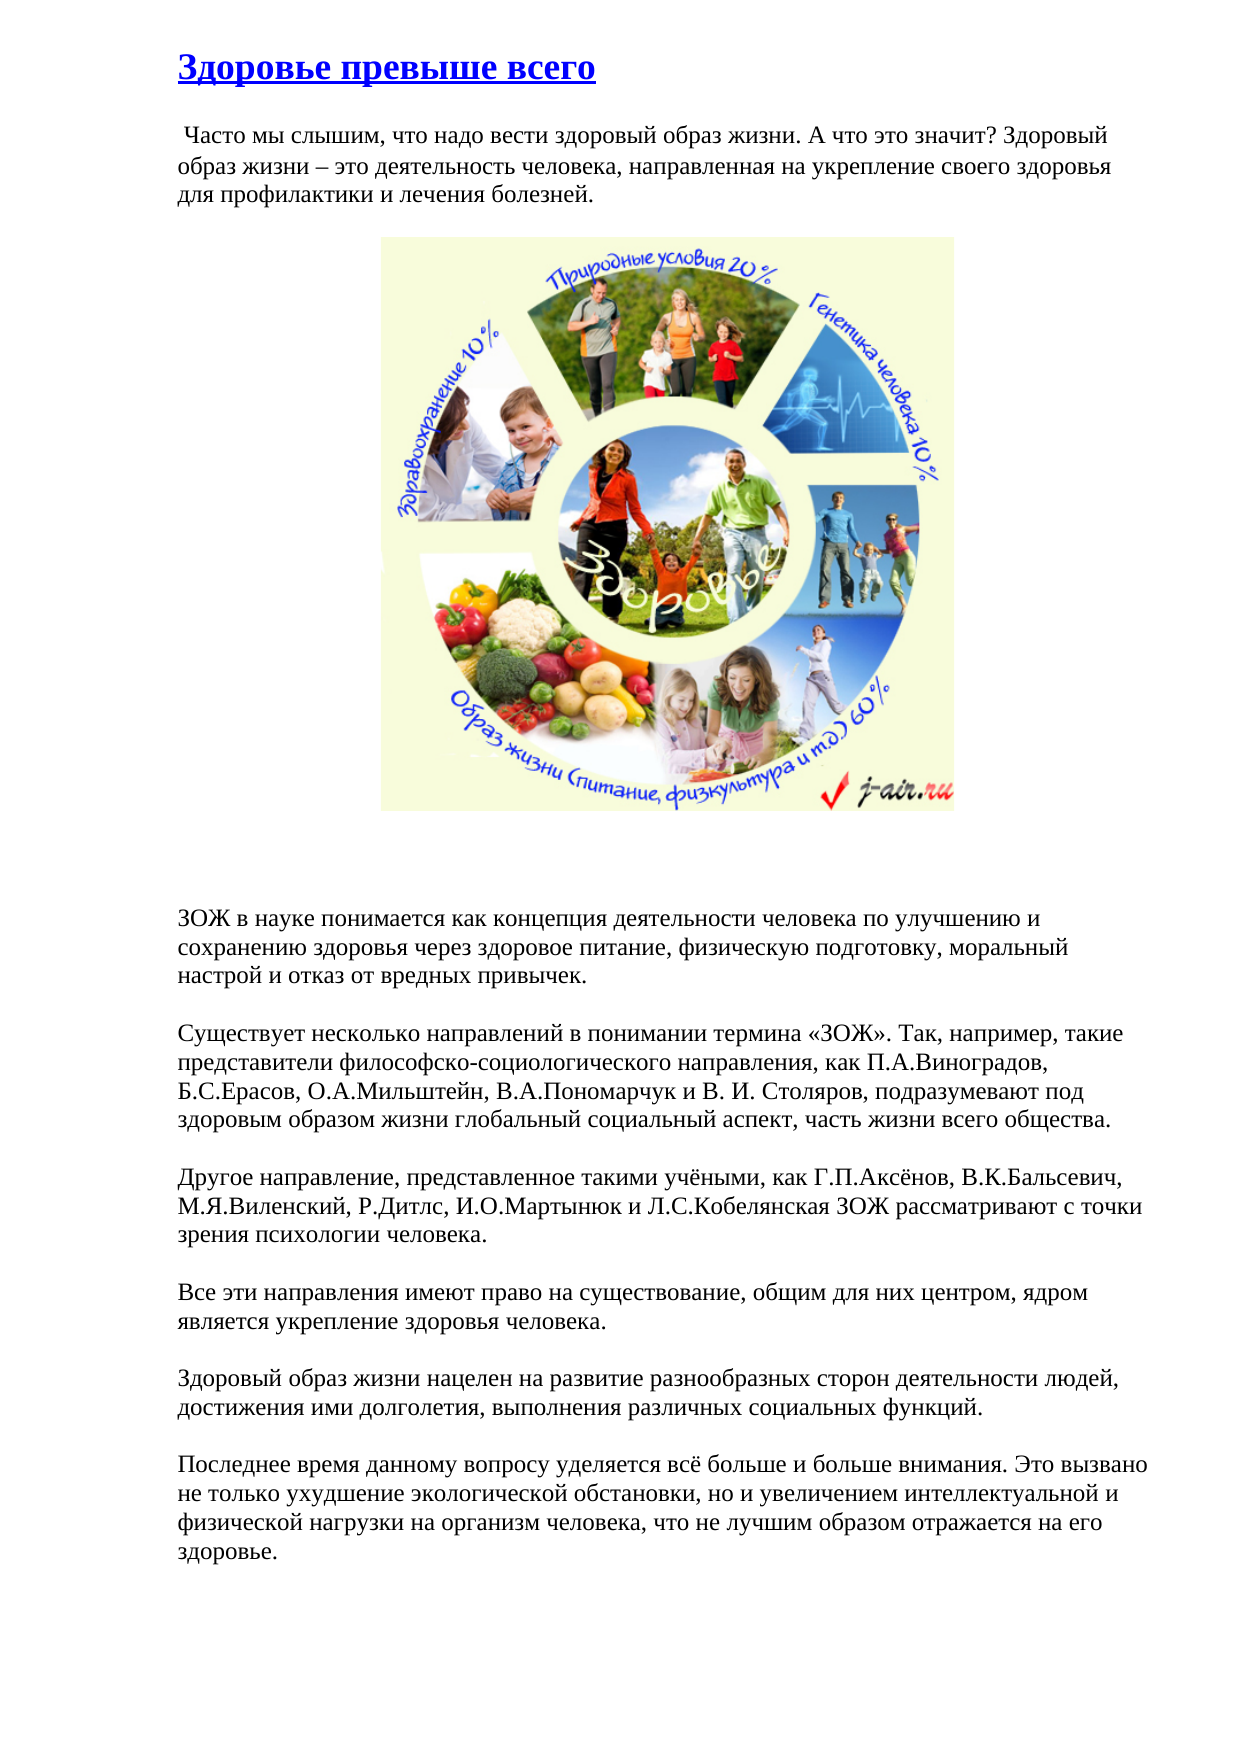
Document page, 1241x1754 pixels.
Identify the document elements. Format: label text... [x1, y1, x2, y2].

text Здоровье превыше всего [177, 44, 1152, 87]
text ЗОЖ в науке понимается как концепция деятельности человека по улучшению и сохранению здоровья через здоровое питание, физическую подготовку, моральный настрой и отказ от вредных привычек. [177, 845, 1152, 989]
picture [380, 237, 955, 811]
text Часто мы слышим, что надо вести здоровый образ жизни. А что это значит? Здоровый образ жизни – это деятельность человека, направленная на укрепление своего здоровья для профилактики и лечения болезней. [177, 117, 1152, 208]
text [177, 1018, 1152, 1622]
